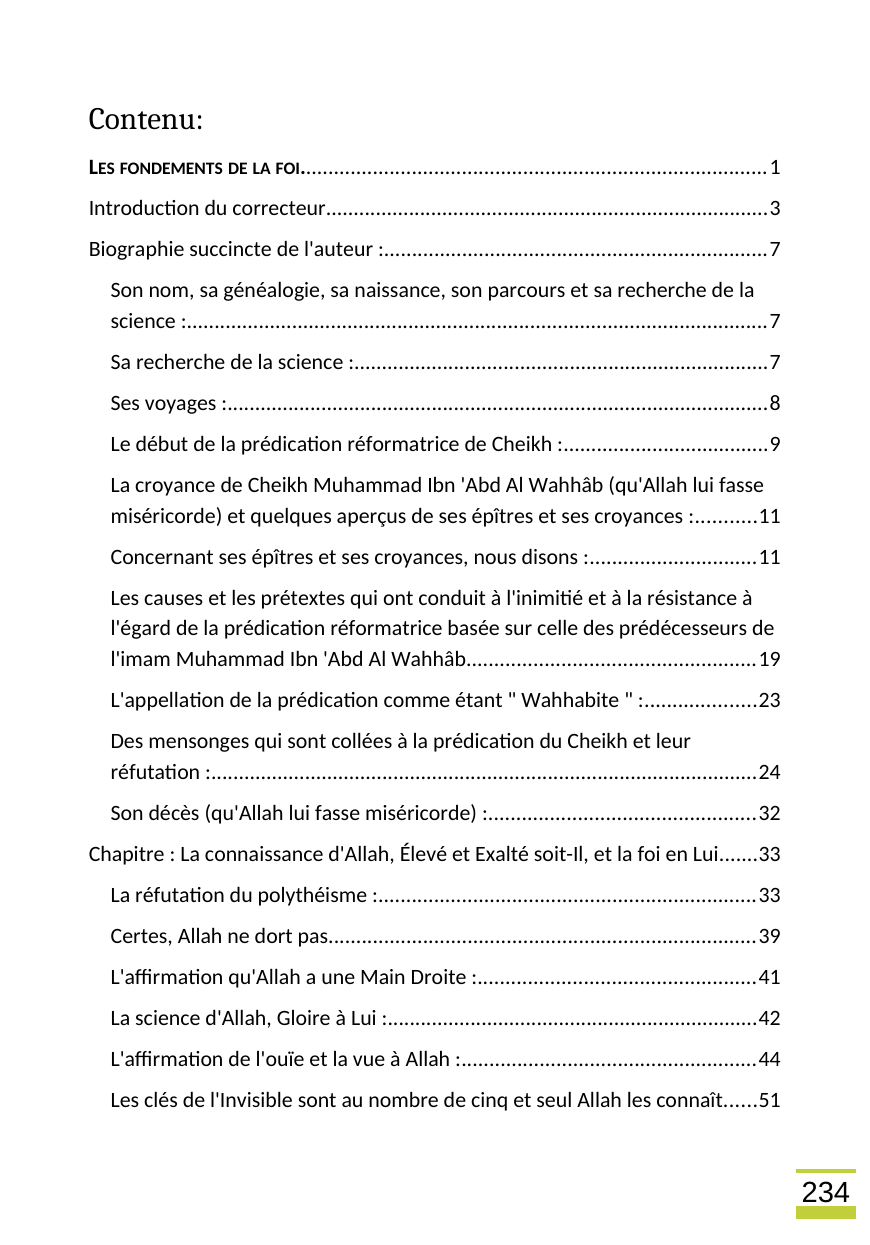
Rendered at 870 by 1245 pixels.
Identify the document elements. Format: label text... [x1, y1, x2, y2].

text La croyance de Cheikh Muhammad Ibn 'Abd Al Wahhâb (qu'Allah lui fasse miséricorde) et quelques aperçus de ses épîtres et ses croyances : 11 [110, 471, 781, 528]
text Certes, Allah ne dort pas. 39 [110, 922, 781, 949]
text Biographie succincte de l'auteur : 7 [88, 235, 781, 262]
text L'affirmation qu'Allah a une Main Droite : 41 [110, 963, 781, 990]
text Des mensonges qui sont collées à la prédication du Cheikh et leur réfutation : 24 [110, 727, 781, 784]
text L'appellation de la prédication comme étant " Wahhabite " : 23 [110, 686, 781, 713]
text Le début de la prédication réformatrice de Cheikh : 9 [110, 430, 781, 457]
text Les clés de l'Invisible sont au nombre de cinq et seul Allah les connaît. 51 [110, 1086, 781, 1113]
text Chapitre : La connaissance d'Allah, Élevé et Exalté soit-Il, et la foi en Lui. 33 [88, 840, 781, 867]
text La réfutation du polythéisme : 33 [110, 881, 781, 908]
text Sa recherche de la science : 7 [110, 348, 781, 375]
text L'affirmation de l'ouïe et la vue à Allah : 44 [110, 1045, 781, 1072]
text Concernant ses épîtres et ses croyances, nous disons : 11 [110, 543, 781, 569]
text Son nom, sa généalogie, sa naissance, son parcours et sa recherche de la science : 7 [110, 276, 781, 334]
text Les fondements de la foi. 1 [88, 153, 781, 180]
text Introduction du correcteur 3 [88, 194, 781, 221]
text Son décès (qu'Allah lui fasse miséricorde) : 32 [110, 799, 781, 826]
text Contenu: [88, 102, 781, 138]
text Ses voyages : 8 [110, 389, 781, 416]
text Les causes et les prétextes qui ont conduit à l'inimitié et à la résistance à l'égard de la prédication réformatrice basée sur celle des prédécesseurs de l'imam Muhammad Ibn 'Abd Al Wahhâb. 19 [110, 584, 781, 672]
text La science d'Allah, Gloire à Lui : 42 [110, 1004, 781, 1031]
